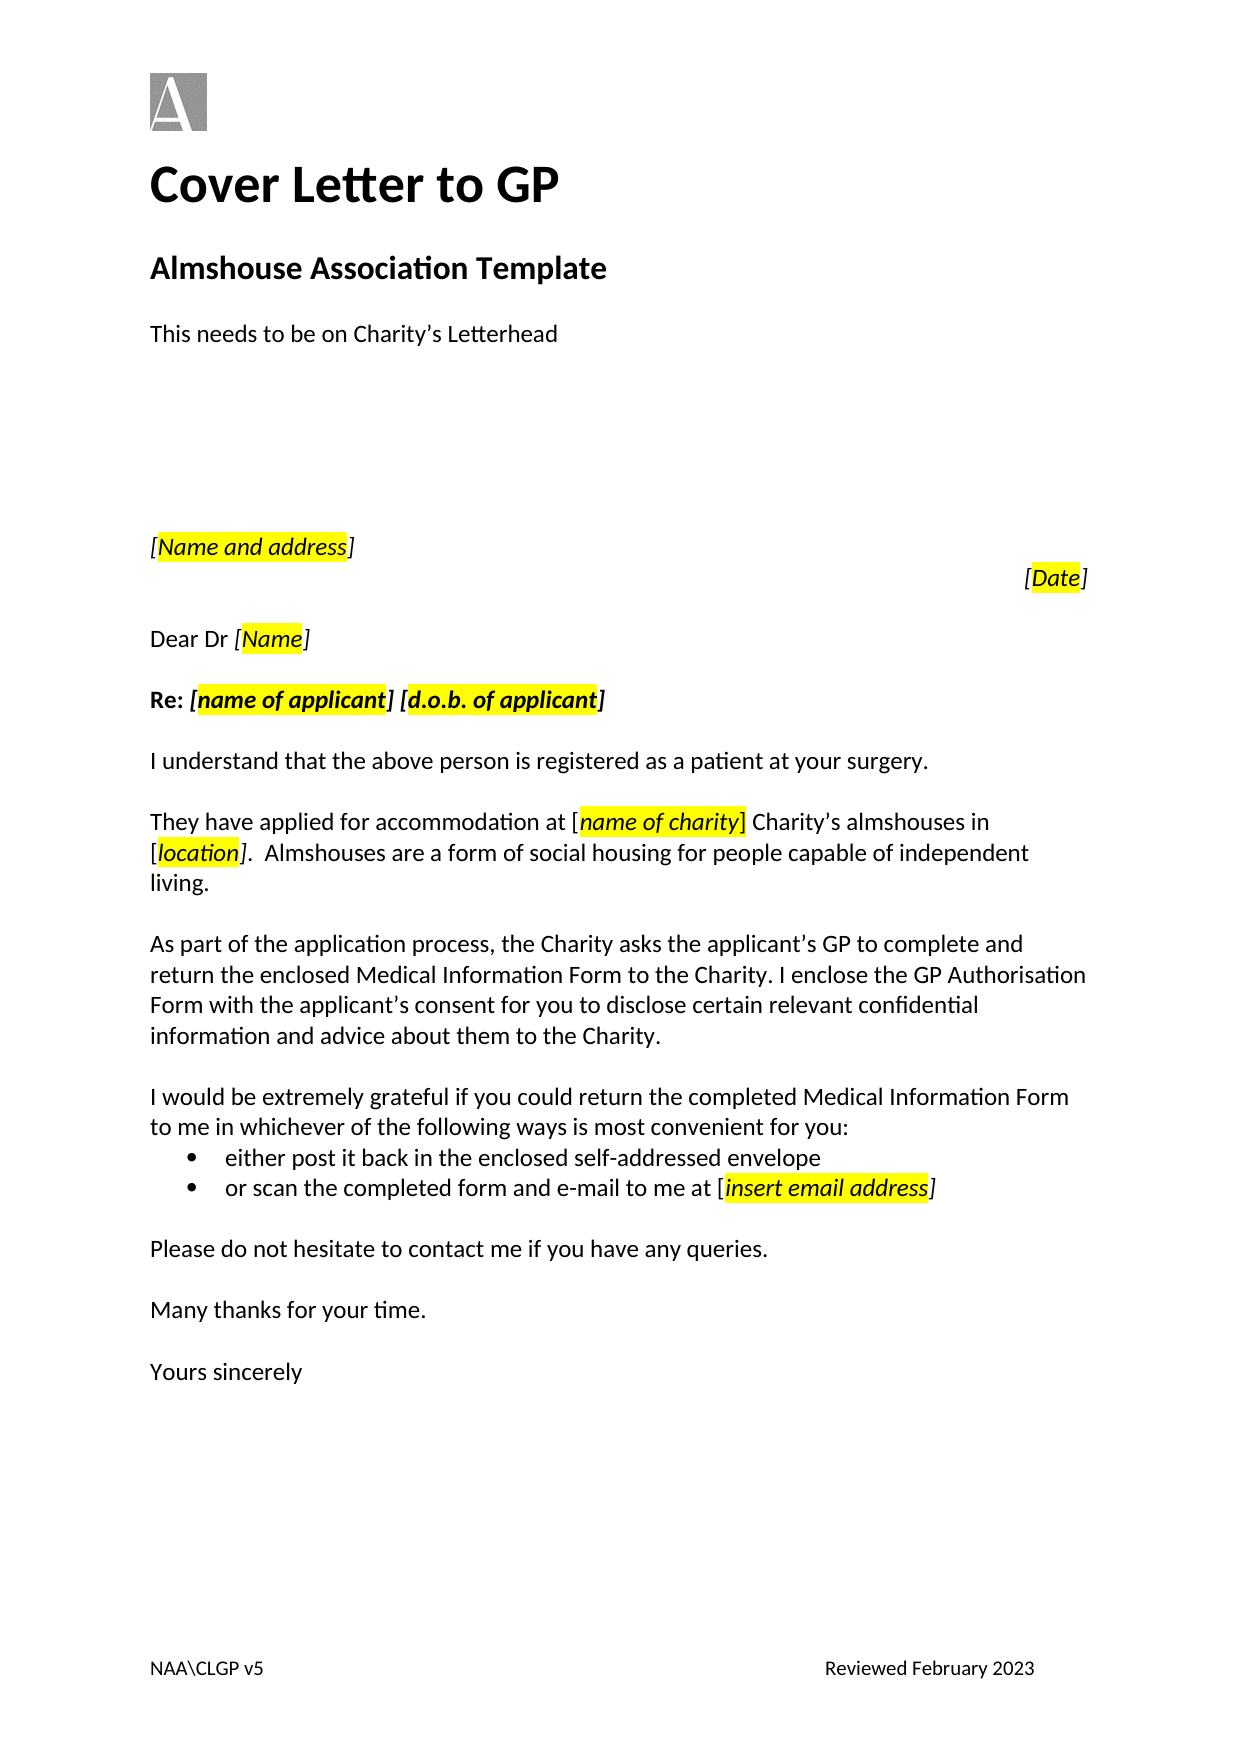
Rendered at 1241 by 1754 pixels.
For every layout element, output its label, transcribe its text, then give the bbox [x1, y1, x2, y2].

text This needs to be on Charity’s Letterhead [150, 318, 1090, 348]
text Cover Letter to GP [150, 150, 1090, 216]
list or scan the completed form and e-mail to me at [insert email address] [187, 1172, 1090, 1203]
text Please do not hesitate to contact me if you have any queries. [150, 1233, 1090, 1264]
text [Name and address] [347, 532, 1090, 562]
text As part of the application process, the Charity asks the applicant’s GP to complete and return the enclosed Medical Information Form to the Charity. I enclose the GP Authorisation Form with the applicant’s consent for you to disclose certain relevant confidential information and advice about them to the Charity. [150, 928, 1090, 1050]
text Re: [name of applicant] [d.o.b. of applicant] [597, 684, 1090, 715]
text Almshouse Association Template [150, 247, 1090, 287]
text [Date] [150, 562, 1032, 593]
text They have applied for accommodation at [name of charity] Charity’s almshouses in [location]. Almshouses are a form of social housing for people capable of independent living. [150, 806, 1090, 898]
picture [150, 73, 207, 131]
text I understand that the above person is registered as a patient at your surgery. [150, 745, 1090, 776]
list either post it back in the enclosed self-addressed envelope [187, 1142, 1090, 1172]
text Dear Dr [Name] [150, 623, 242, 654]
text Many thanks for your time. [150, 1294, 1090, 1325]
text Yours sincerely [150, 1356, 1090, 1386]
text Dear Dr [Name] [302, 623, 1090, 654]
text I would be extremely grateful if you could return the completed Medical Information Form to me in whichever of the following ways is most convenient for you: [150, 1081, 1090, 1142]
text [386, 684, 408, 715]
